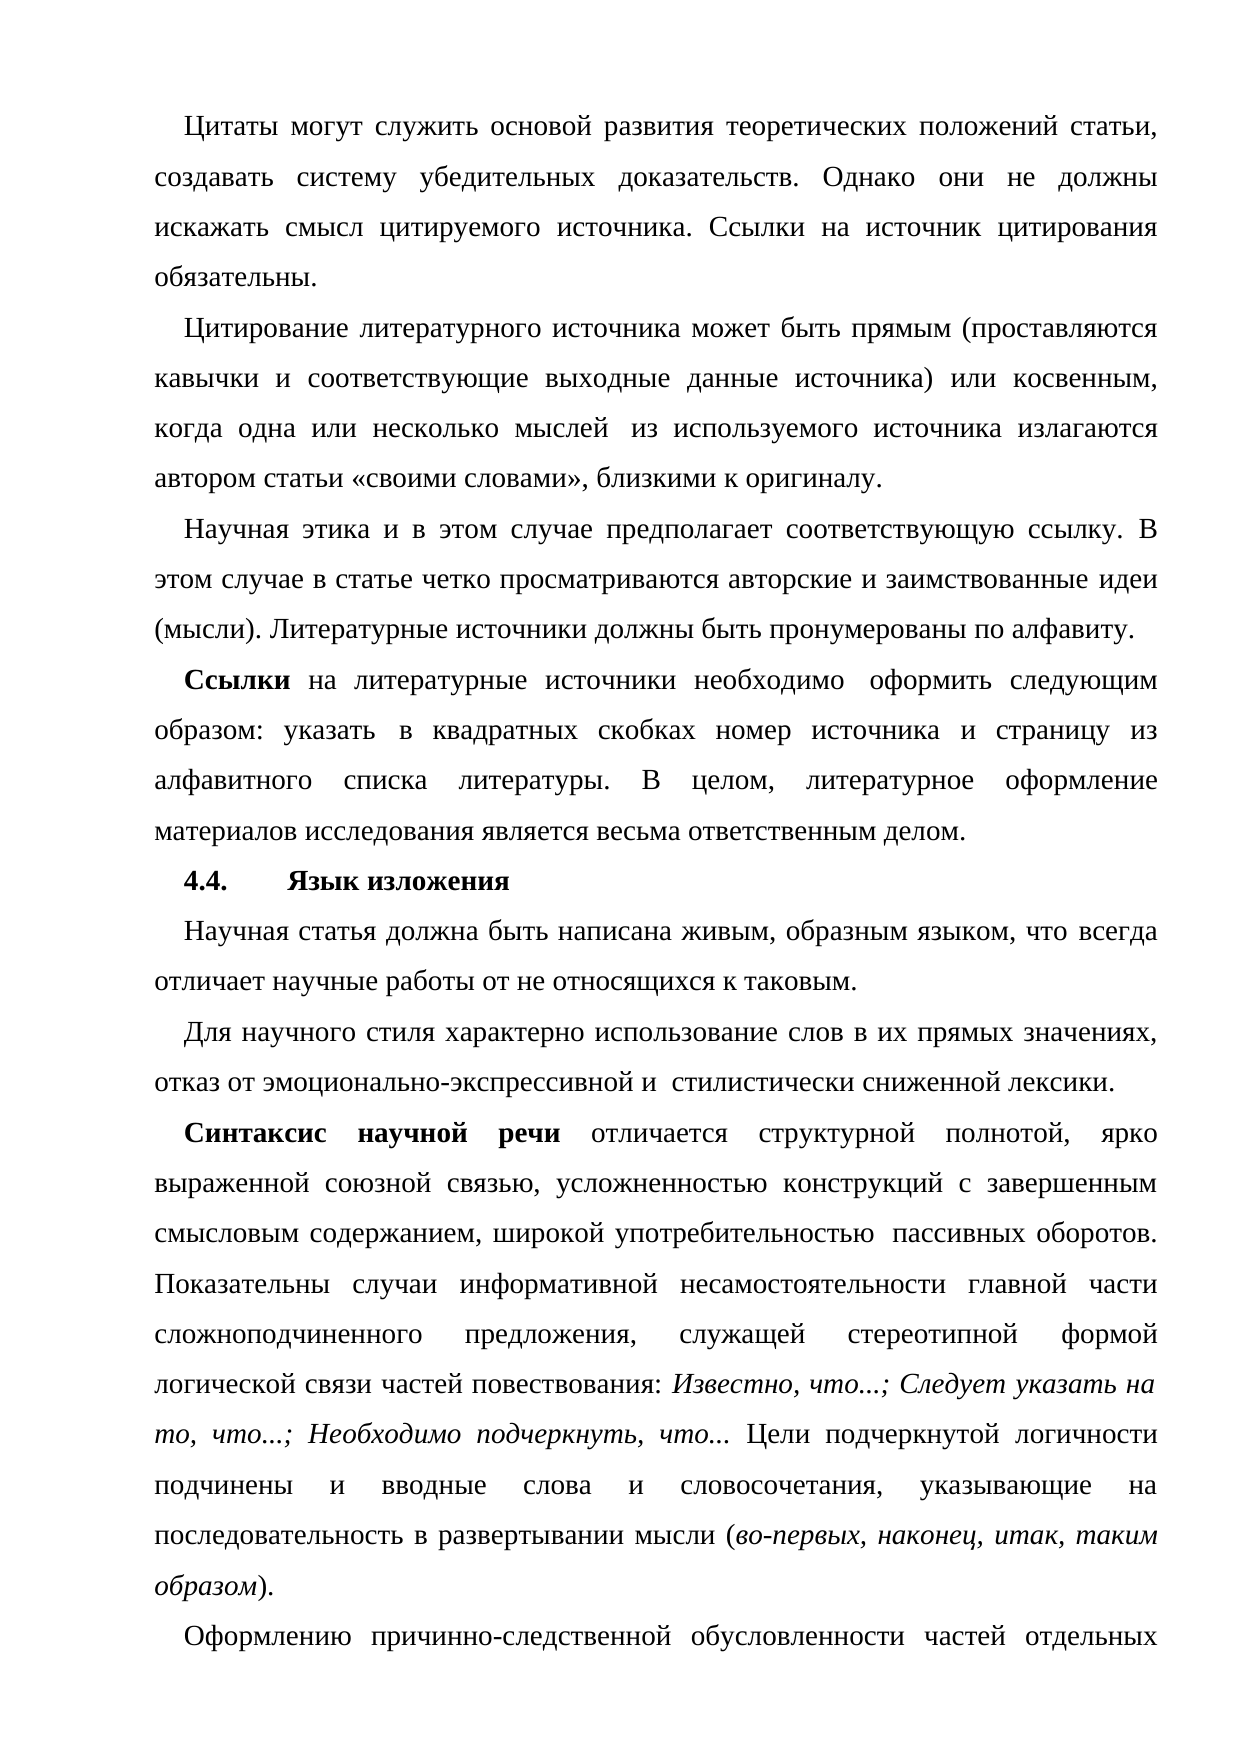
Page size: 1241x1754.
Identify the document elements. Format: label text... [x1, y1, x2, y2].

text Цитирование литературного источника может быть прямым (проставляются кавычки и соответствующие выходные данные источника) или косвенным, когда одна или несколько мыслей из используемого источника излагаются автором статьи «своими словами», близкими к оригиналу. [154, 310, 1158, 494]
text Научная статья должна быть написана живым, образным языком, что всегда отличает научные работы от не относящихся к таковым. [154, 913, 1158, 997]
text Синтаксис научной речи отличается структурной полнотой, ярко выраженной союзной связью, усложненностью конструкций с завершенным смысловым содержанием, широкой употребительностью пассивных оборотов. Показательны случаи информативной несамостоятельности главной части сложноподчиненного предложения, служащей стереотипной формой логической связи частей повествования: Известно, что...; Следует указать на то, что...; Необходимо подчеркнуть, что... Цели подчеркнутой логичности подчинены и вводные слова и словосочетания, указывающие на последовательность в развертывании мысли (во-первых, наконец, итак, таким образом). [154, 1115, 1158, 1601]
text Научная этика и в этом случае предполагает соответствующую ссылку. В этом случае в статье четко просматриваются авторские и заимствованные идеи (мысли). Литературные источники должны быть пронумерованы по алфавиту. [154, 511, 1158, 645]
subtitle Язык изложения [154, 863, 1158, 897]
text Для научного стиля характерно использование слов в их прямых значениях, отказ от эмоционально-экспрессивной и стилистически сниженной лексики. [154, 1014, 1158, 1098]
text Цитаты могут служить основой развития теоретических положений статьи, создавать систему убедительных доказательств. Однако они не должны искажать смысл цитируемого источника. Ссылки на источник цитирования обязательны. [154, 108, 1158, 293]
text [154, 1618, 1158, 1651]
text Ссылки на литературные источники необходимо оформить следующим образом: указать в квадратных скобках номер источника и страницу из алфавитного списка литературы. В целом, литературное оформление материалов исследования является весьма ответственным делом. [154, 662, 1158, 846]
